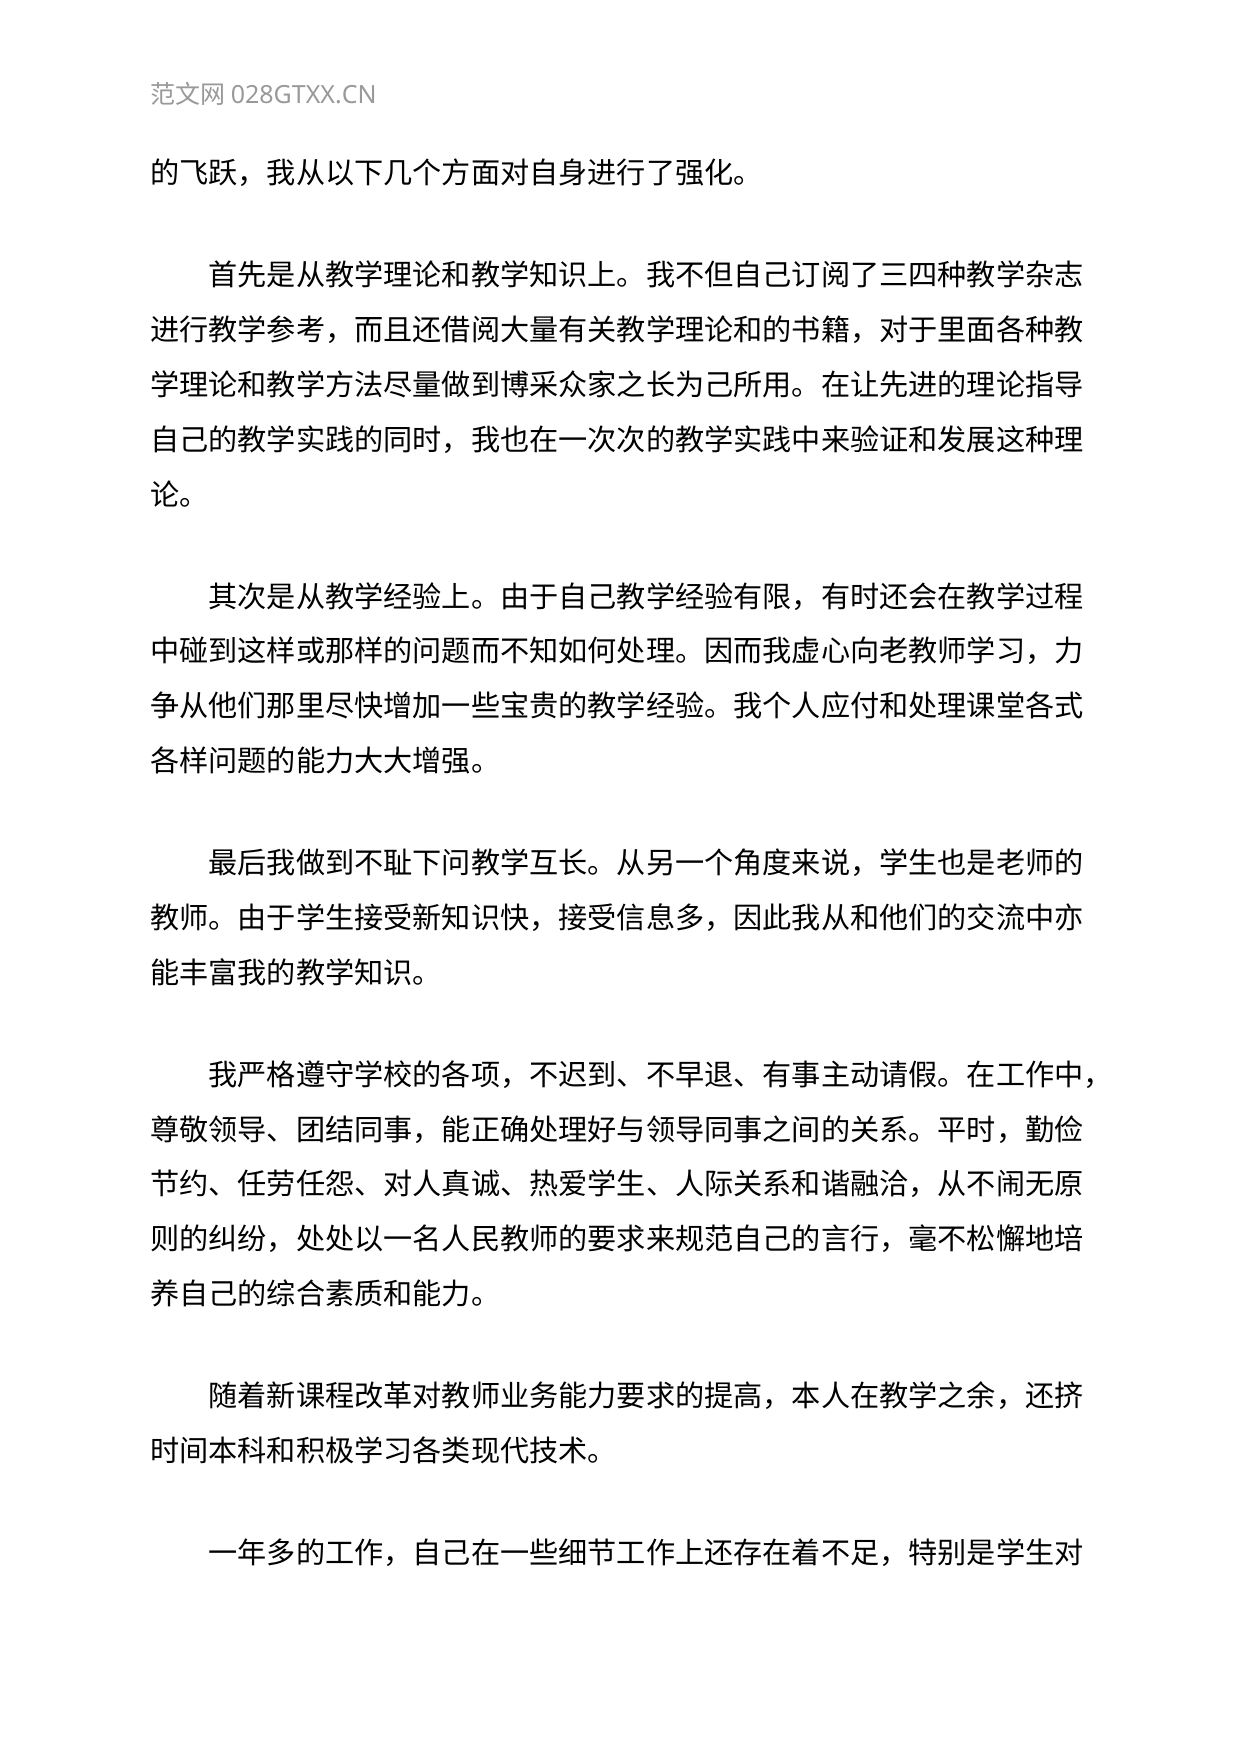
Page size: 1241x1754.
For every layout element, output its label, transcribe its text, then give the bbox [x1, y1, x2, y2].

text 首先是从教学理论和教学知识上。我不但自己订阅了三四种教学杂志进行教学参考，而且还借阅大量有关教学理论和的书籍，对于里面各种教学理论和教学方法尽量做到博采众家之长为己所用。在让先进的理论指导自己的教学实践的同时，我也在一次次的教学实践中来验证和发展这种理论。 [150, 252, 1090, 514]
text 最后我做到不耻下问教学互长。从另一个角度来说，学生也是老师的教师。由于学生接受新知识快，接受信息多，因此我从和他们的交流中亦能丰富我的教学知识。 [150, 839, 1090, 992]
text 随着新课程改革对教师业务能力要求的提高，本人在教学之余，还挤时间本科和积极学习各类现代技术。 [150, 1372, 1090, 1470]
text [150, 150, 1090, 192]
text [150, 1529, 1090, 1571]
text 其次是从教学经验上。由于自己教学经验有限，有时还会在教学过程中碰到这样或那样的问题而不知如何处理。因而我虚心向老教师学习，力争从他们那里尽快增加一些宝贵的教学经验。我个人应付和处理课堂各式各样问题的能力大大增强。 [150, 573, 1090, 780]
text 我严格遵守学校的各项，不迟到、不早退、有事主动请假。在工作中，尊敬领导、团结同事，能正确处理好与领导同事之间的关系。平时，勤俭节约、任劳任怨、对人真诚、热爱学生、人际关系和谐融洽，从不闹无原则的纠纷，处处以一名人民教师的要求来规范自己的言行，毫不松懈地培养自己的综合素质和能力。 [150, 1051, 1090, 1313]
